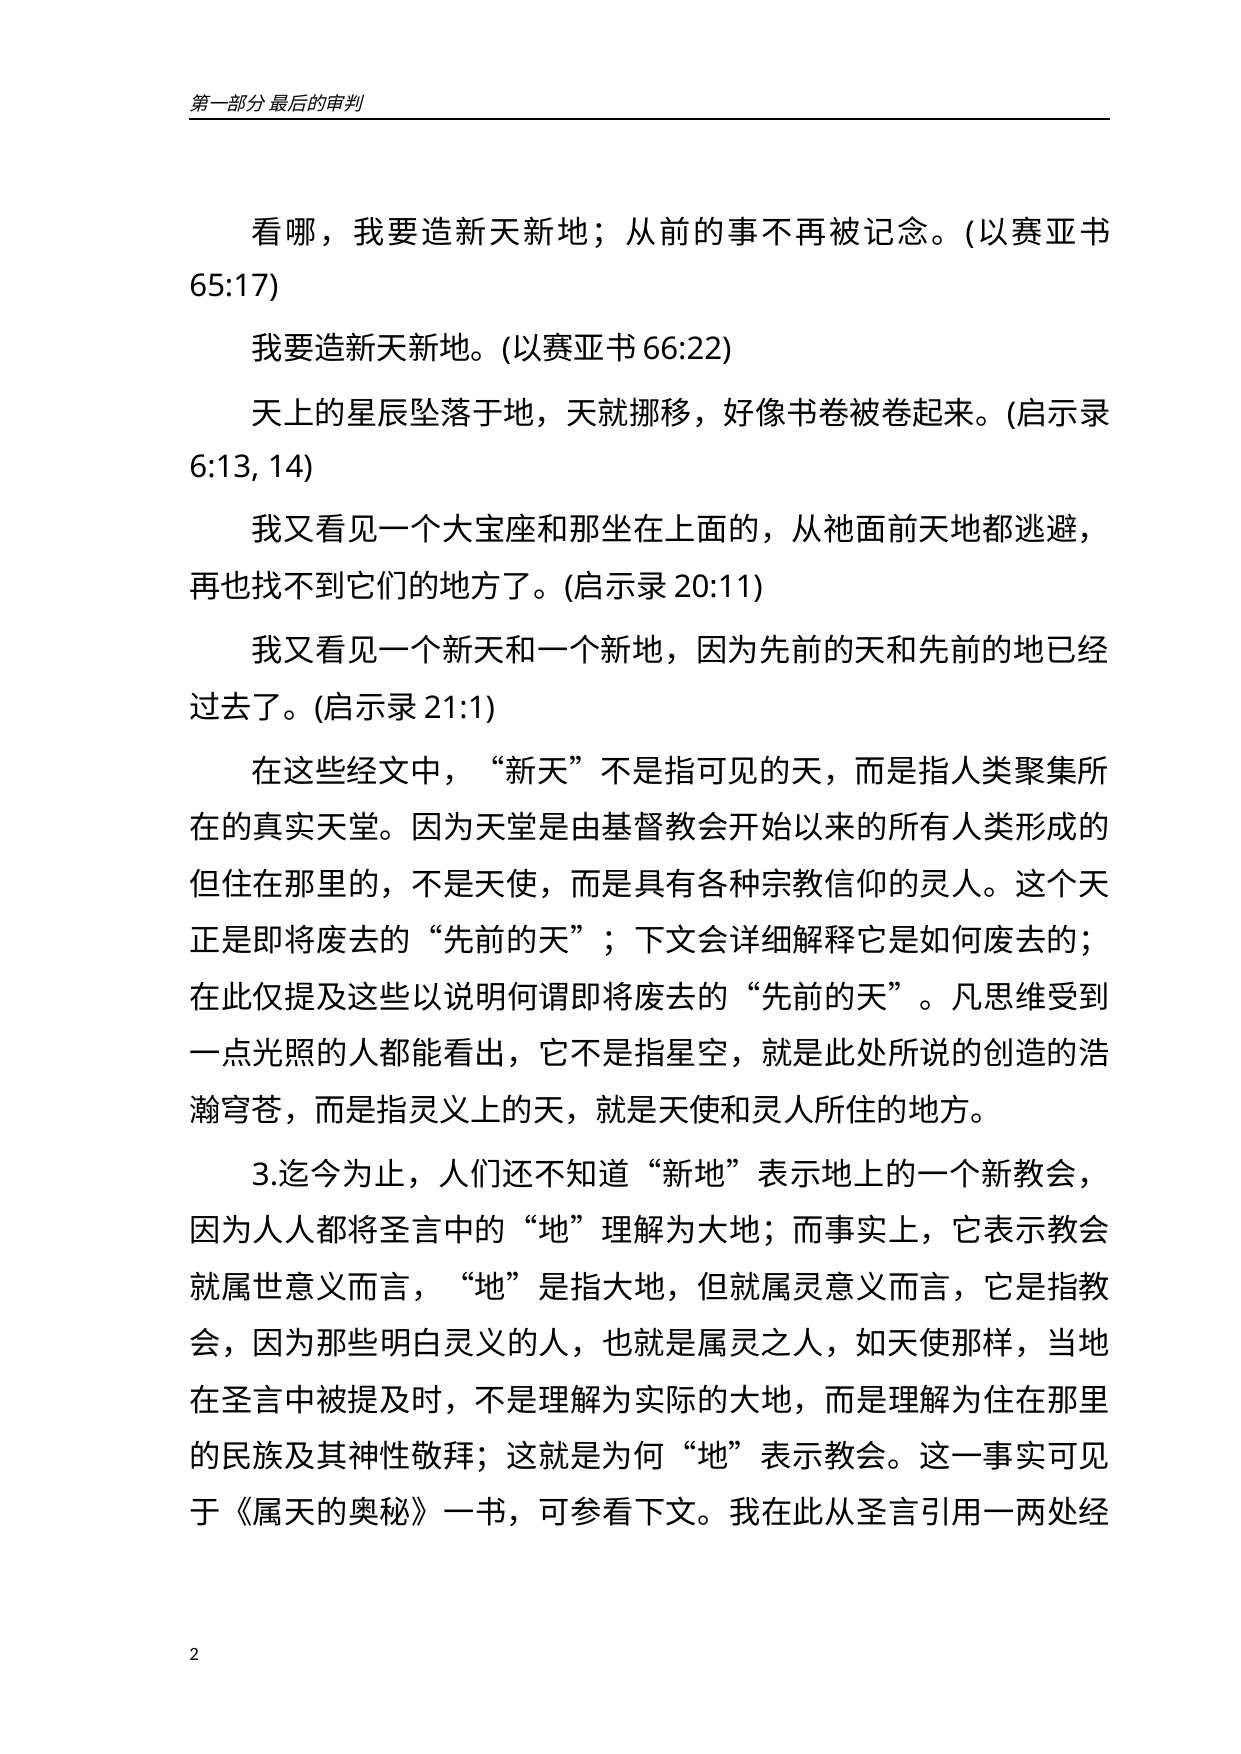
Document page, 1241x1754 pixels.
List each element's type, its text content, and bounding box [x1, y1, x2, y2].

text 天上的星辰坠落于地，天就挪移，好像书卷被卷起来。(启示录6:13, 14) [189, 388, 1110, 486]
text 看哪，我要造新天新地；从前的事不再被记念。(以赛亚书65:17) [189, 207, 1110, 305]
text 我又看见一个新天和一个新地，因为先前的天和先前的地已经过去了。(启示录21:1) [189, 625, 1110, 727]
text 我要造新天新地。(以赛亚书66:22) [189, 323, 1110, 369]
text 我又看见一个大宝座和那坐在上面的，从祂面前天地都逃避，再也找不到它们的地方了。(启示录20:11) [189, 504, 1110, 606]
text 在这些经文中，“新天”不是指可见的天，而是指人类聚集所在的真实天堂。因为天堂是由基督教会开始以来的所有人类形成的；但住在那里的，不是天使，而是具有各种宗教信仰的灵人。这个天正是即将废去的“先前的天”；下文会详细解释它是如何废去的；在此仅提及这些以说明何谓即将废去的“先前的天”。凡思维受到一点光照的人都能看出，它不是指星空，就是此处所说的创造的浩瀚穹苍，而是指灵义上的天，就是天使和灵人所住的地方。 [189, 746, 1110, 1130]
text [189, 1149, 1110, 1533]
